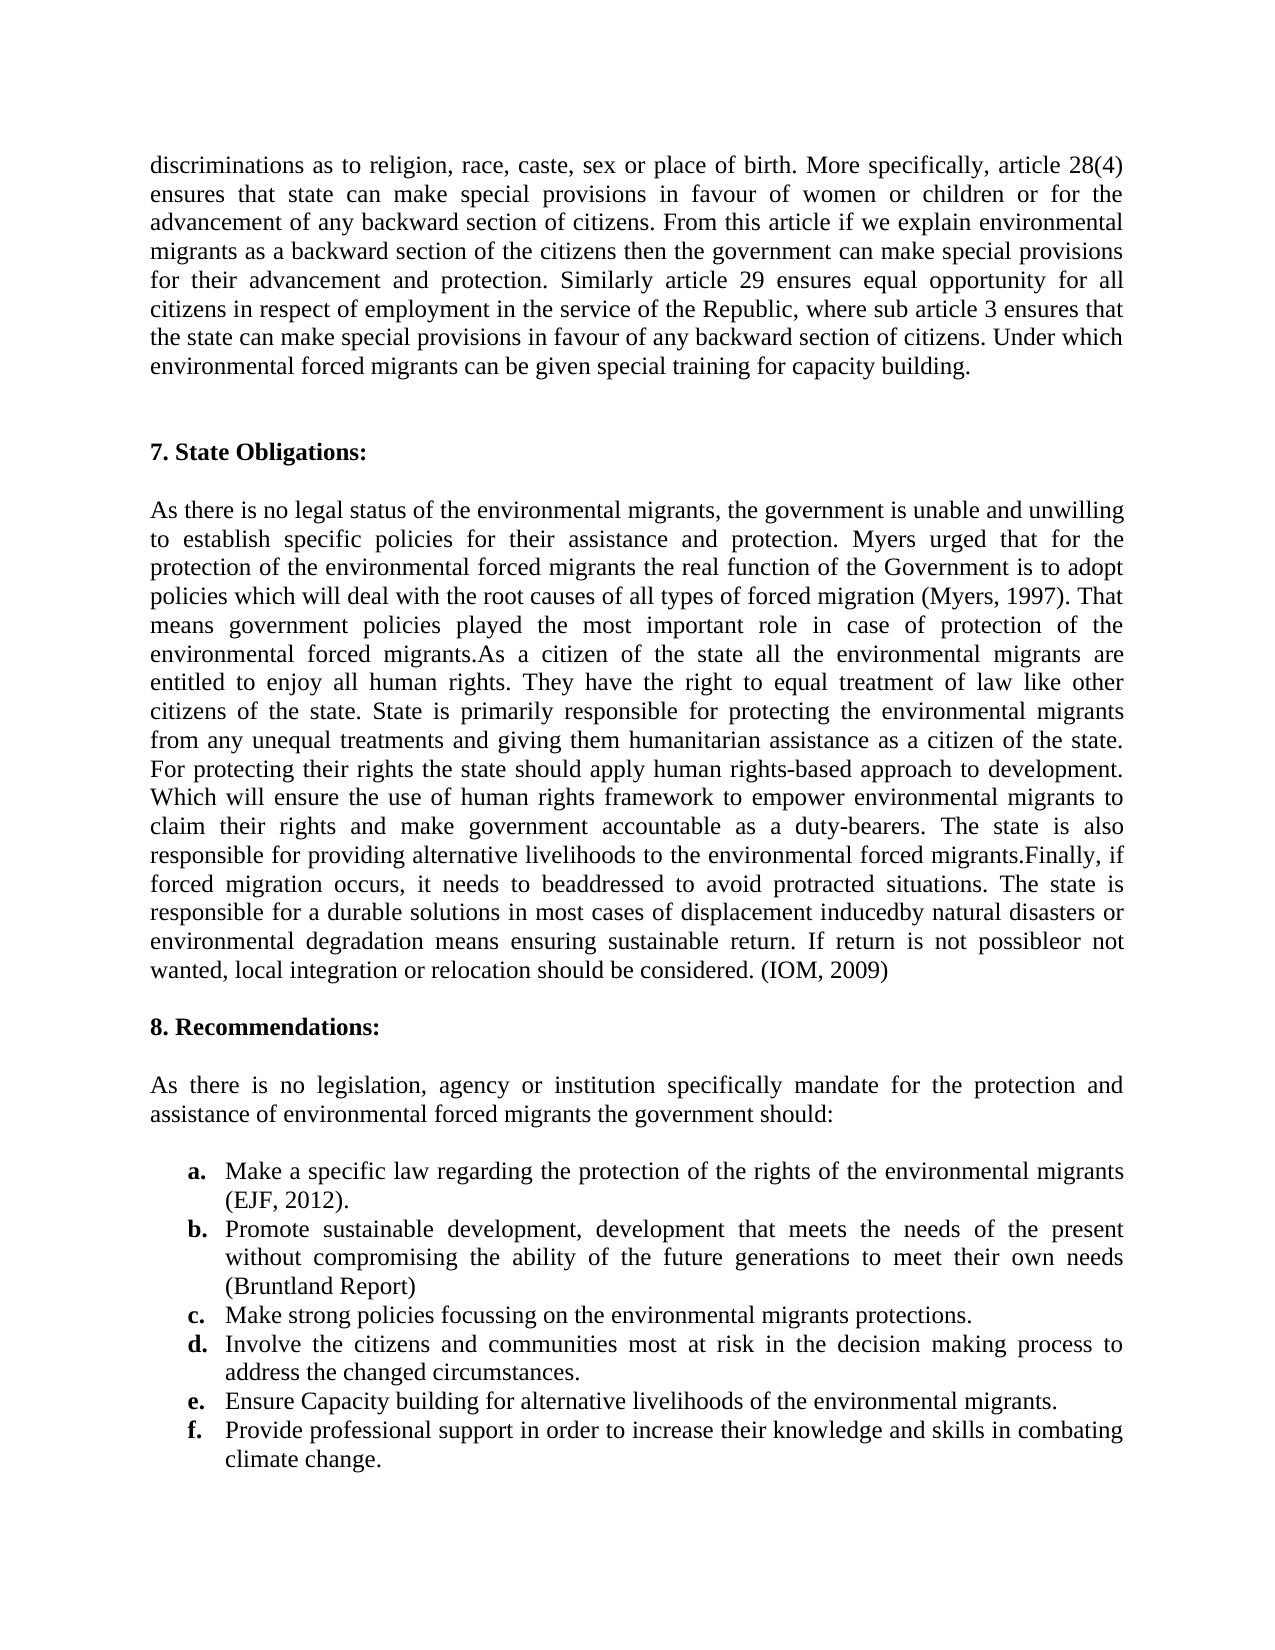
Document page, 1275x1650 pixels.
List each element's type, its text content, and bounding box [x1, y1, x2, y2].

text 8. Recommendations: [150, 1012, 1125, 1041]
text As there is no legislation, agency or institution specifically mandate for the protection and assistance of environmental forced migrants the government should: [150, 1070, 1125, 1127]
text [150, 150, 1125, 380]
text As there is no legal status of the environmental migrants, the government is unable and unwilling to establish specific policies for their assistance and protection. Myers urged that for the protection of the environmental forced migrants the real function of the Government is to adopt policies which will deal with the root causes of all types of forced migration (Myers, 1997). That means government policies played the most important role in case of protection of the environmental forced migrants.As a citizen of the state all the environmental migrants are entitled to enjoy all human rights. They have the right to equal treatment of law like other citizens of the state. State is primarily responsible for protecting the environmental migrants from any unequal treatments and giving them humanitarian assistance as a citizen of the state. For protecting their rights the state should apply human rights-based approach to development. Which will ensure the use of human rights framework to empower environmental migrants to claim their rights and make government accountable as a duty-bearers. The state is also responsible for providing alternative livelihoods to the environmental forced migrants.Finally, if forced migration occurs, it needs to beaddressed to avoid protracted situations. The state is responsible for a durable solutions in most cases of displacement inducedby natural disasters or environmental degradation means ensuring sustainable return. If return is not possibleor not wanted, local integration or relocation should be considered. (IOM, 2009) [150, 495, 1125, 984]
list Provide professional support in order to increase their knowledge and skills in combating climate change. [187, 1415, 1125, 1472]
list Ensure Capacity building for alternative livelihoods of the environmental migrants. [187, 1386, 1125, 1415]
list Involve the citizens and communities most at risk in the decision making process to address the changed circumstances. [187, 1329, 1125, 1386]
text 7. State Obligations: [150, 437, 1125, 466]
list Make strong policies focussing on the environmental migrants protections. [187, 1300, 1125, 1329]
list Make a specific law regarding the protection of the rights of the environmental migrants (EJF, 2012). [187, 1156, 1125, 1214]
list Promote sustainable development, development that meets the needs of the present without compromising the ability of the future generations to meet their own needs (Bruntland Report) [187, 1214, 1125, 1300]
